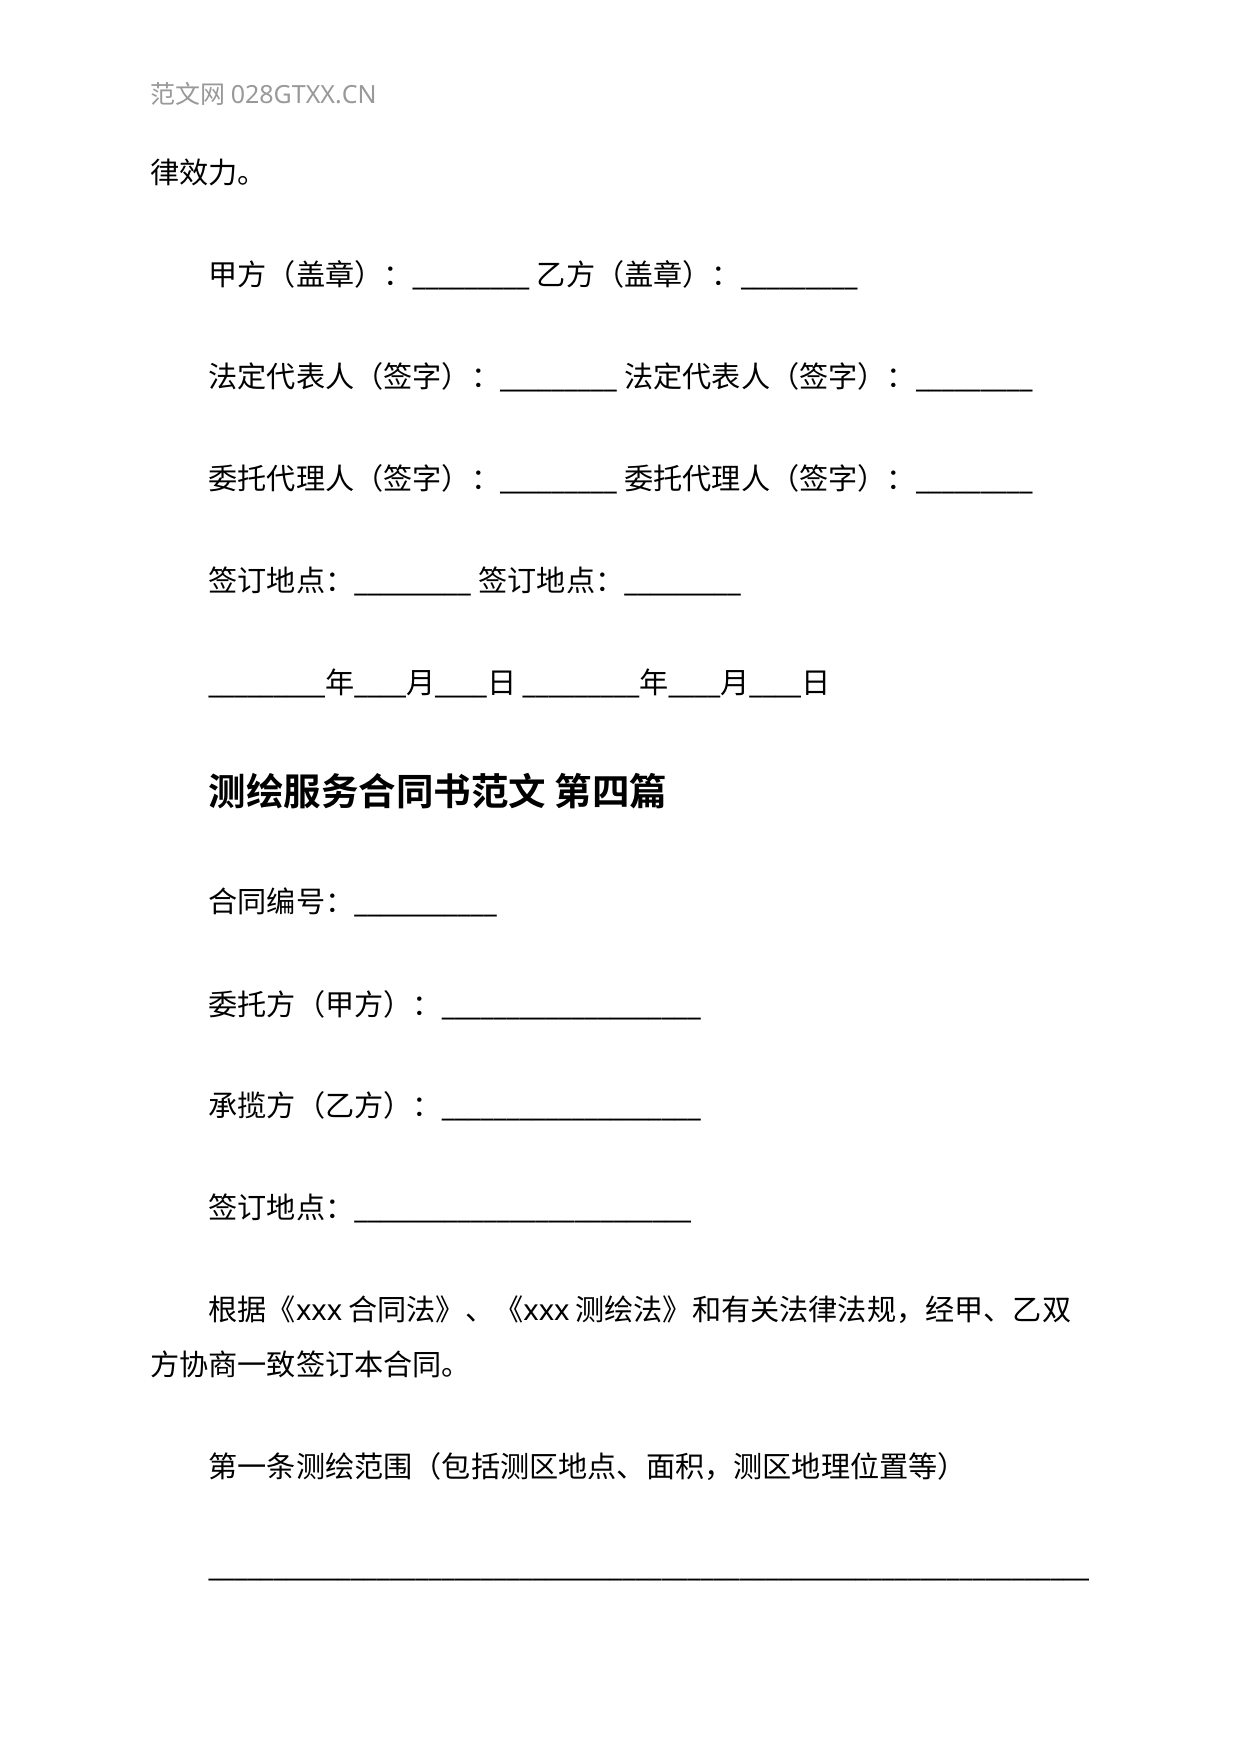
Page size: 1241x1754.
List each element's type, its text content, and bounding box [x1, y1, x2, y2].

text 第一条测绘范围（包括测区地点、面积，测区地理位置等） [150, 1444, 1090, 1486]
text 甲方（盖章）：_________ 乙方（盖章）：_________ [150, 252, 1090, 294]
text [150, 150, 1090, 192]
text 测绘服务合同书范文 第四篇 [150, 762, 1090, 816]
text 合同编号：___________ [150, 879, 1090, 921]
text 根据《xxx合同法》、《xxx测绘法》和有关法律法规，经甲、乙双方协商一致签订本合同。 [150, 1287, 1090, 1384]
text 法定代表人（签字）：_________ 法定代表人（签字）：_________ [150, 354, 1090, 396]
text _________年____月____日 _________年____月____日 [150, 660, 1090, 702]
text 签订地点：__________________________ [150, 1185, 1090, 1227]
text 委托代理人（签字）：_________ 委托代理人（签字）：_________ [150, 456, 1090, 498]
text 承揽方（乙方）：____________________ [150, 1083, 1090, 1125]
text 委托方（甲方）：____________________ [150, 981, 1090, 1023]
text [150, 1546, 1090, 1585]
text 签订地点：_________ 签订地点：_________ [150, 558, 1090, 600]
